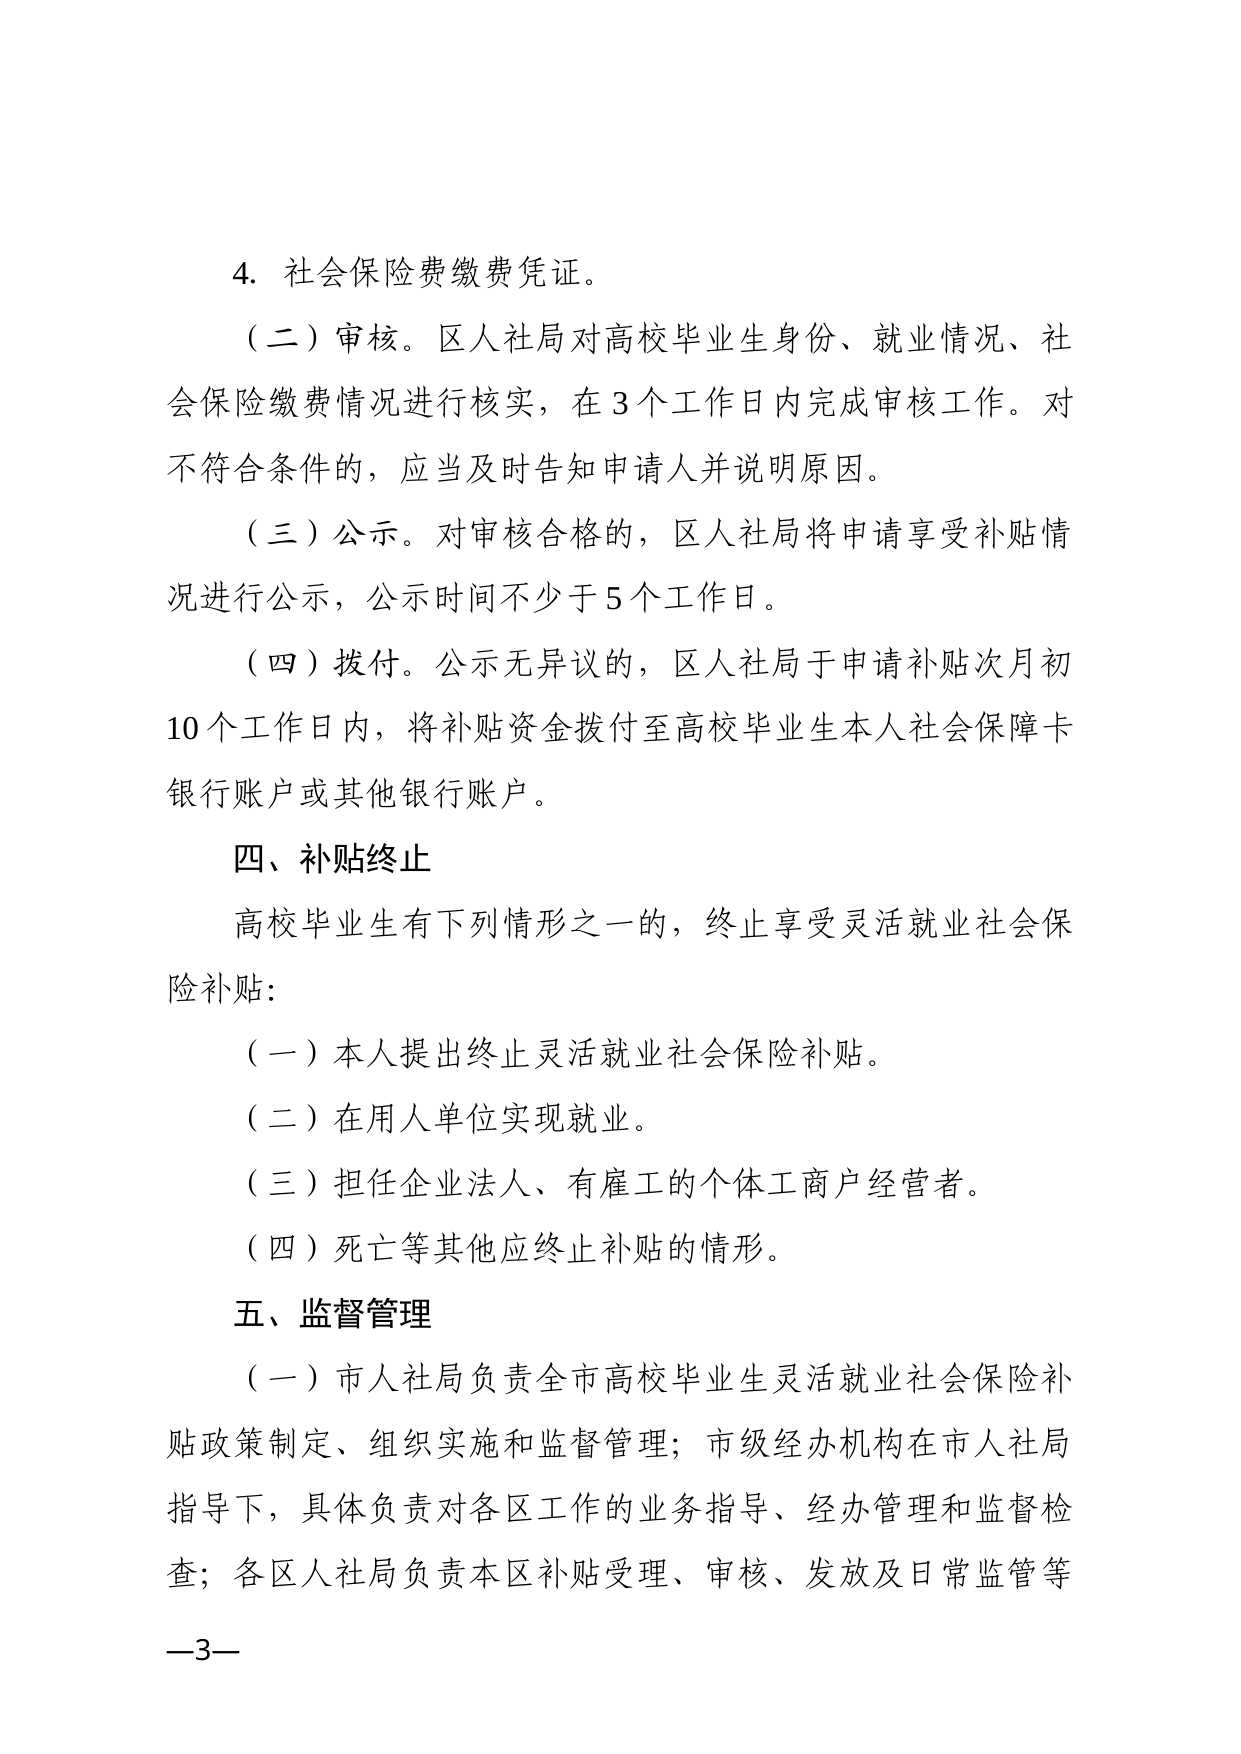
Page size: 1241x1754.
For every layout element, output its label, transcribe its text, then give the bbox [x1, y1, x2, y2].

text 五、监督管理 [165, 1279, 1075, 1344]
text （一）本人提出终止灵活就业社会保险补贴。 [165, 1019, 1075, 1084]
text （四）拨付。公示无异议的，区人社局于申请补贴次月初10个工作日内，将补贴资金拨付至高校毕业生本人社会保障卡银行账户或其他银行账户。 [165, 629, 1075, 824]
text （三）公示。对审核合格的，区人社局将申请享受补贴情况进行公示，公示时间不少于5个工作日。 [165, 499, 1075, 629]
text （二）审核。区人社局对高校毕业生身份、就业情况、社会保险缴费情况进行核实，在3个工作日内完成审核工作。对不符合条件的，应当及时告知申请人并说明原因。 [165, 304, 1075, 499]
text （二）在用人单位实现就业。 [165, 1084, 1075, 1149]
text 4．社会保险费缴费凭证。 [165, 239, 1075, 304]
text （四）死亡等其他应终止补贴的情形。 [165, 1214, 1075, 1279]
text 高校毕业生有下列情形之一的，终止享受灵活就业社会保险补贴： [165, 889, 1075, 1019]
text 四、补贴终止 [165, 824, 1075, 889]
text （三）担任企业法人、有雇工的个体工商户经营者。 [165, 1149, 1075, 1214]
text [165, 1344, 1075, 1604]
